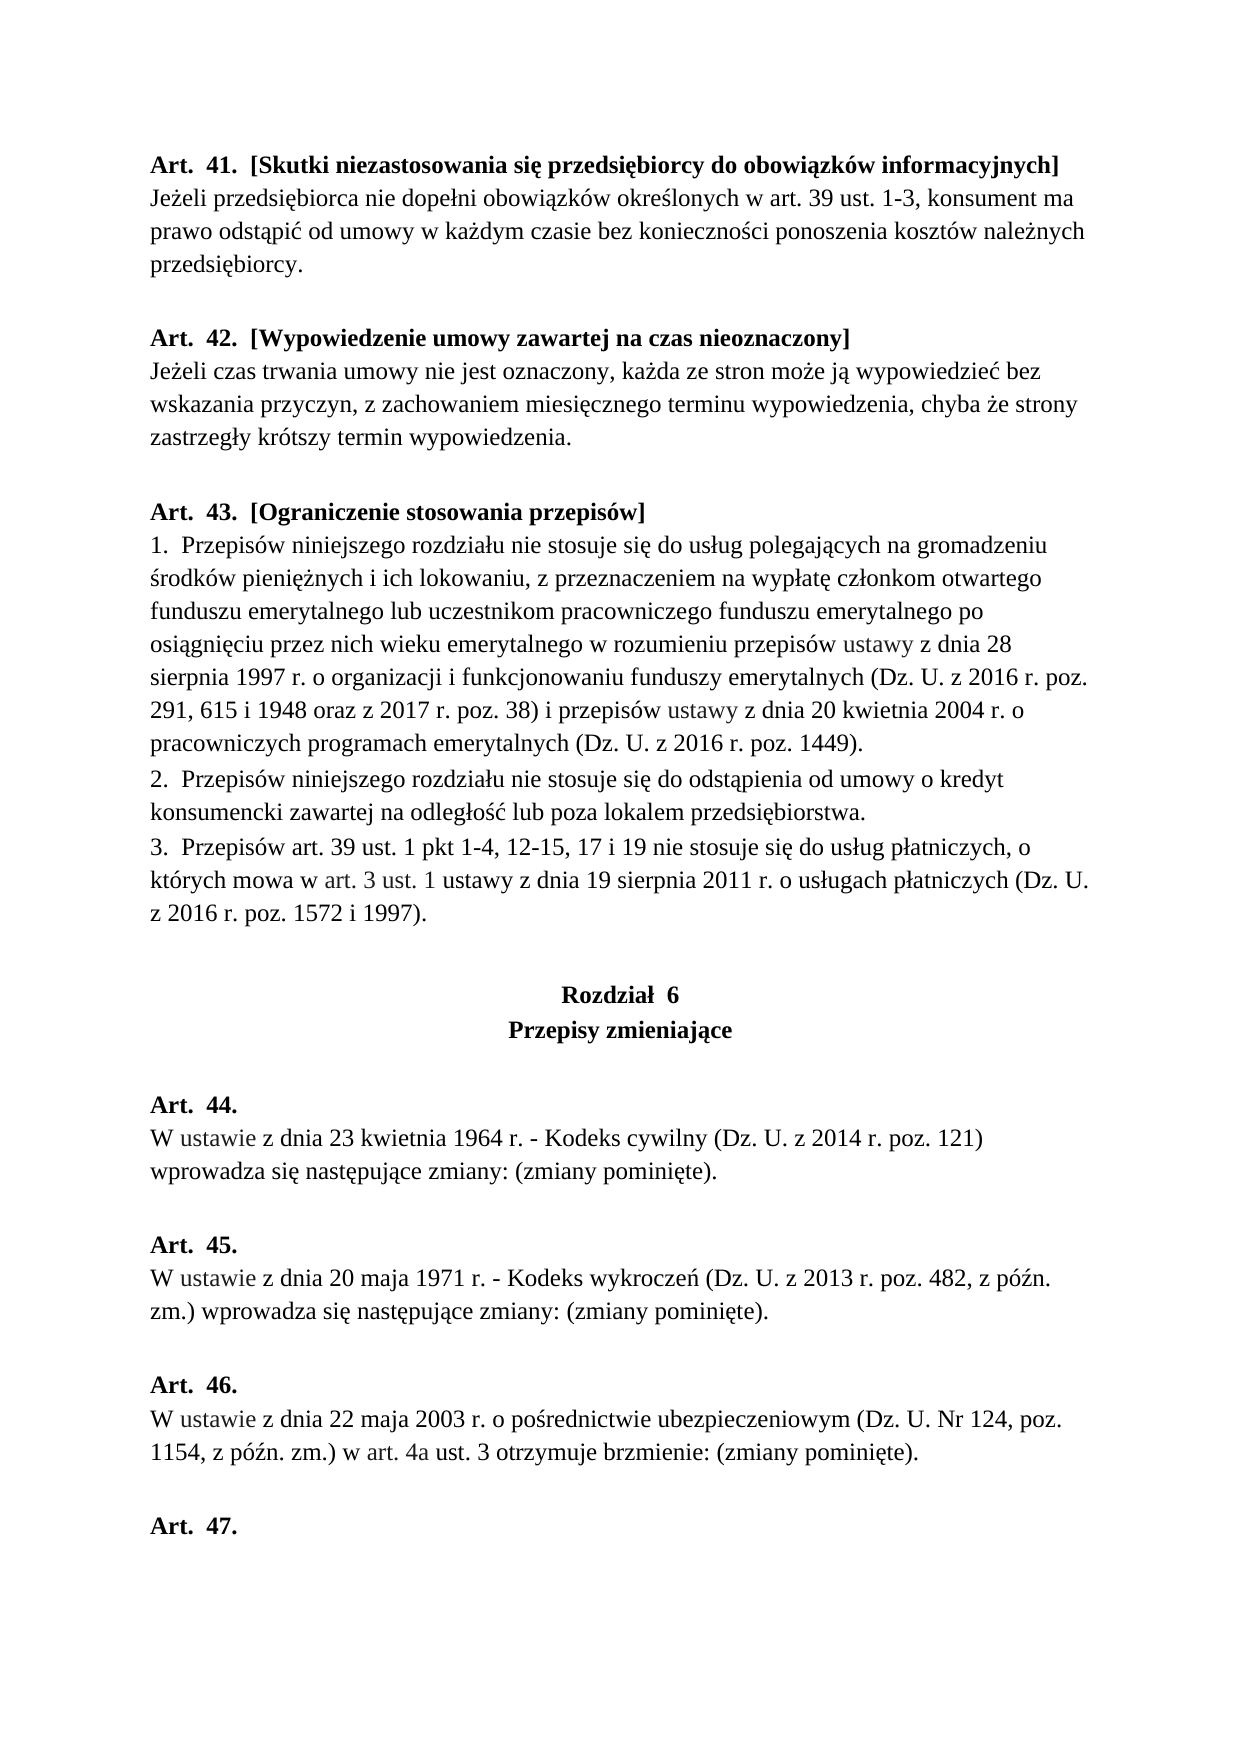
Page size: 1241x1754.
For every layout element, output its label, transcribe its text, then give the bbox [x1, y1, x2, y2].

text Art. 44. [150, 1090, 1090, 1118]
text 2. Przepisów niniejszego rozdziału nie stosuje się do odstąpienia od umowy o kredyt konsumencki zawartej na odległość lub poza lokalem przedsiębiorstwa. [150, 764, 1090, 826]
text Art. 42. [Wypowiedzenie umowy zawartej na czas nieoznaczony] [150, 323, 1090, 352]
text Art. 43. [Ograniczenie stosowania przepisów] [150, 497, 1090, 526]
text W ustawie z dnia 22 maja 2003 r. o pośrednictwie ubezpieczeniowym (Dz. U. Nr 124, poz. 1154, z późn. zm.) w art. 4a ust. 3 otrzymuje brzmienie: (zmiany pominięte). [150, 1404, 1090, 1465]
text Art. 41. [Skutki niezastosowania się przedsiębiorcy do obowiązków informacyjnych] [150, 150, 1090, 179]
text 1. Przepisów niniejszego rozdziału nie stosuje się do usług polegających na gromadzeniu środków pieniężnych i ich lokowaniu, z przeznaczeniem na wypłatę członkom otwartego funduszu emerytalnego lub uczestnikom pracowniczego funduszu emerytalnego po osiągnięciu przez nich wieku emerytalnego w rozumieniu przepisów ustawy z dnia 28 sierpnia 1997 r. o organizacji i funkcjonowaniu funduszy emerytalnych (Dz. U. z 2016 r. poz. 291, 615 i 1948 oraz z 2017 r. poz. 38) i przepisów ustawy z dnia 20 kwietnia 2004 r. o pracowniczych programach emerytalnych (Dz. U. z 2016 r. poz. 1449). [150, 530, 1090, 757]
text W ustawie z dnia 20 maja 1971 r. - Kodeks wykroczeń (Dz. U. z 2013 r. poz. 482, z późn. zm.) wprowadza się następujące zmiany: (zmiany pominięte). [150, 1263, 1090, 1325]
text Rozdział 6 [150, 980, 1090, 1008]
text Jeżeli przedsiębiorca nie dopełni obowiązków określonych w art. 39 ust. 1-3, konsument ma prawo odstąpić od umowy w każdym czasie bez konieczności ponoszenia kosztów należnych przedsiębiorcy. [150, 183, 1090, 278]
text 3. Przepisów art. 39 ust. 1 pkt 1-4, 12-15, 17 i 19 nie stosuje się do usług płatniczych, o których mowa w art. 3 ust. 1 ustawy z dnia 19 sierpnia 2011 r. o usługach płatniczych (Dz. U. z 2016 r. poz. 1572 i 1997). [150, 832, 1090, 927]
text Art. 47. [150, 1511, 1090, 1540]
text Art. 45. [150, 1230, 1090, 1259]
text Art. 46. [150, 1371, 1090, 1399]
text Jeżeli czas trwania umowy nie jest oznaczony, każda ze stron może ją wypowiedzieć bez wskazania przyczyn, z zachowaniem miesięcznego terminu wypowiedzenia, chyba że strony zastrzegły krótszy termin wypowiedzenia. [150, 356, 1090, 451]
text W ustawie z dnia 23 kwietnia 1964 r. - Kodeks cywilny (Dz. U. z 2014 r. poz. 121) wprowadza się następujące zmiany: (zmiany pominięte). [150, 1123, 1090, 1184]
text Przepisy zmieniające [150, 1015, 1090, 1044]
